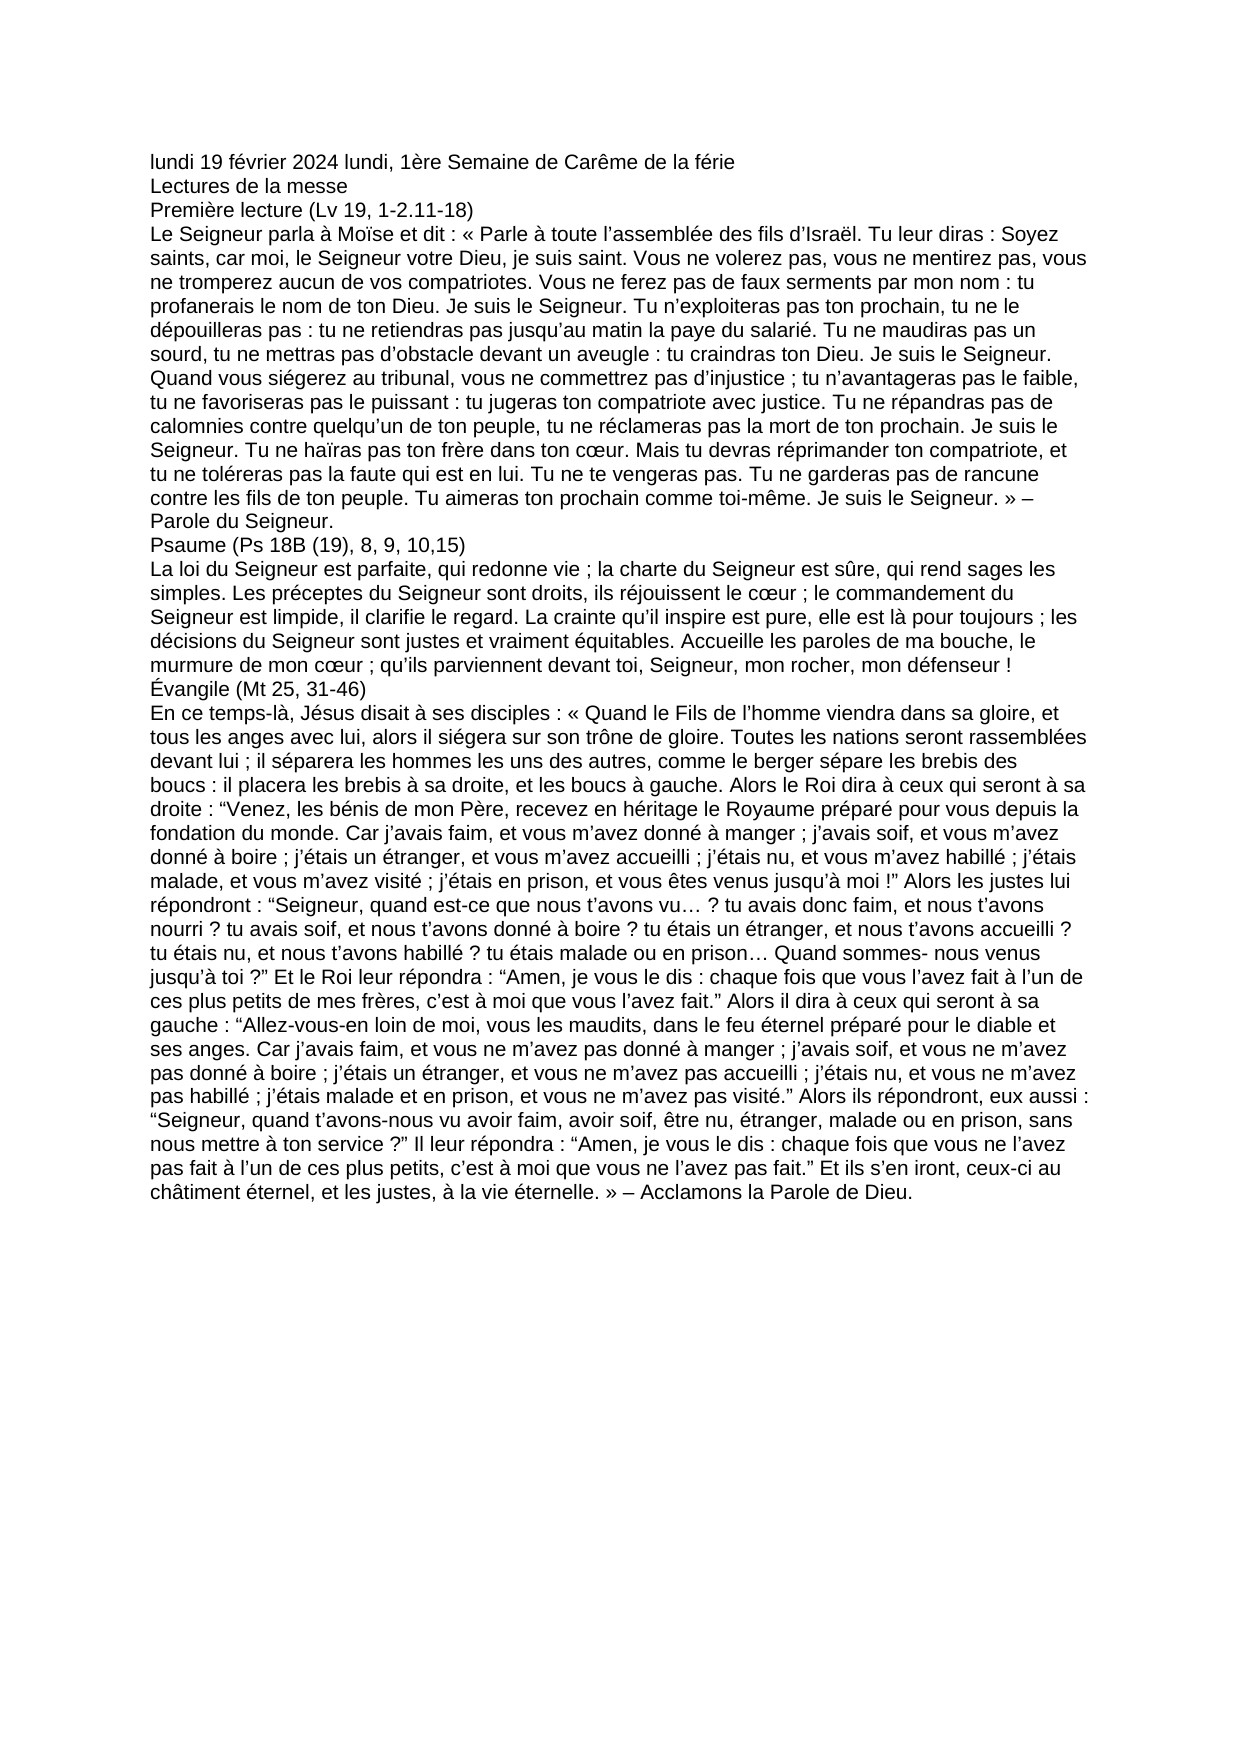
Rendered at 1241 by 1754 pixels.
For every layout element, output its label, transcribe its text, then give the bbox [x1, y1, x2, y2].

text La loi du Seigneur est parfaite, qui redonne vie ; la charte du Seigneur est sûre, qui rend sages les simples. Les préceptes du Seigneur sont droits, ils réjouissent le cœur ; le commandement du Seigneur est limpide, il clarifie le regard. La crainte qu’il inspire est pure, elle est là pour toujours ; les décisions du Seigneur sont justes et vraiment équitables. Accueille les paroles de ma bouche, le murmure de mon cœur ; qu’ils parviennent devant toi, Seigneur, mon rocher, mon défenseur ! [150, 557, 1090, 677]
text En ce temps-là, Jésus disait à ses disciples : « Quand le Fils de l’homme viendra dans sa gloire, et tous les anges avec lui, alors il siégera sur son trône de gloire. Toutes les nations seront rassemblées devant lui ; il séparera les hommes les uns des autres, comme le berger sépare les brebis des boucs : il placera les brebis à sa droite, et les boucs à gauche. Alors le Roi dira à ceux qui seront à sa droite : “Venez, les bénis de mon Père, recevez en héritage le Royaume préparé pour vous depuis la fondation du monde. Car j’avais faim, et vous m’avez donné à manger ; j’avais soif, et vous m’avez donné à boire ; j’étais un étranger, et vous m’avez accueilli ; j’étais nu, et vous m’avez habillé ; j’étais malade, et vous m’avez visité ; j’étais en prison, et vous êtes venus jusqu’à moi !” Alors les justes lui répondront : “Seigneur, quand est-ce que nous t’avons vu… ? tu avais donc faim, et nous t’avons nourri ? tu avais soif, et nous t’avons donné à boire ? tu étais un étranger, et nous t’avons accueilli ? tu étais nu, et nous t’avons habillé ? tu étais malade ou en prison… Quand sommes- nous venus jusqu’à toi ?” Et le Roi leur répondra : “Amen, je vous le dis : chaque fois que vous l’avez fait à l’un de ces plus petits de mes frères, c’est à moi que vous l’avez fait.” Alors il dira à ceux qui seront à sa gauche : “Allez-vous-en loin de moi, vous les maudits, dans le feu éternel préparé pour le diable et ses anges. Car j’avais faim, et vous ne m’avez pas donné à manger ; j’avais soif, et vous ne m’avez pas donné à boire ; j’étais un étranger, et vous ne m’avez pas accueilli ; j’étais nu, et vous ne m’avez pas habillé ; j’étais malade et en prison, et vous ne m’avez pas visité.” Alors ils répondront, eux aussi : “Seigneur, quand t’avons-nous vu avoir faim, avoir soif, être nu, étranger, malade ou en prison, sans nous mettre à ton service ?” Il leur répondra : “Amen, je vous le dis : chaque fois que vous ne l’avez pas fait à l’un de ces plus petits, c’est à moi que vous ne l’avez pas fait.” Et ils s’en iront, ceux-ci au châtiment éternel, et les justes, à la vie éternelle. » – Acclamons la Parole de Dieu. [150, 701, 1090, 1204]
text Le Seigneur parla à Moïse et dit : « Parle à toute l’assemblée des fils d’Israël. Tu leur diras : Soyez saints, car moi, le Seigneur votre Dieu, je suis saint. Vous ne volerez pas, vous ne mentirez pas, vous ne tromperez aucun de vos compatriotes. Vous ne ferez pas de faux serments par mon nom : tu profanerais le nom de ton Dieu. Je suis le Seigneur. Tu n’exploiteras pas ton prochain, tu ne le dépouilleras pas : tu ne retiendras pas jusqu’au matin la paye du salarié. Tu ne maudiras pas un sourd, tu ne mettras pas d’obstacle devant un aveugle : tu craindras ton Dieu. Je suis le Seigneur. Quand vous siégerez au tribunal, vous ne commettrez pas d’injustice ; tu n’avantageras pas le faible, tu ne favoriseras pas le puissant : tu jugeras ton compatriote avec justice. Tu ne répandras pas de calomnies contre quelqu’un de ton peuple, tu ne réclameras pas la mort de ton prochain. Je suis le Seigneur. Tu ne haïras pas ton frère dans ton cœur. Mais tu devras réprimander ton compatriote, et tu ne toléreras pas la faute qui est en lui. Tu ne te vengeras pas. Tu ne garderas pas de rancune contre les fils de ton peuple. Tu aimeras ton prochain comme toi-même. Je suis le Seigneur. » – Parole du Seigneur. [150, 222, 1090, 533]
